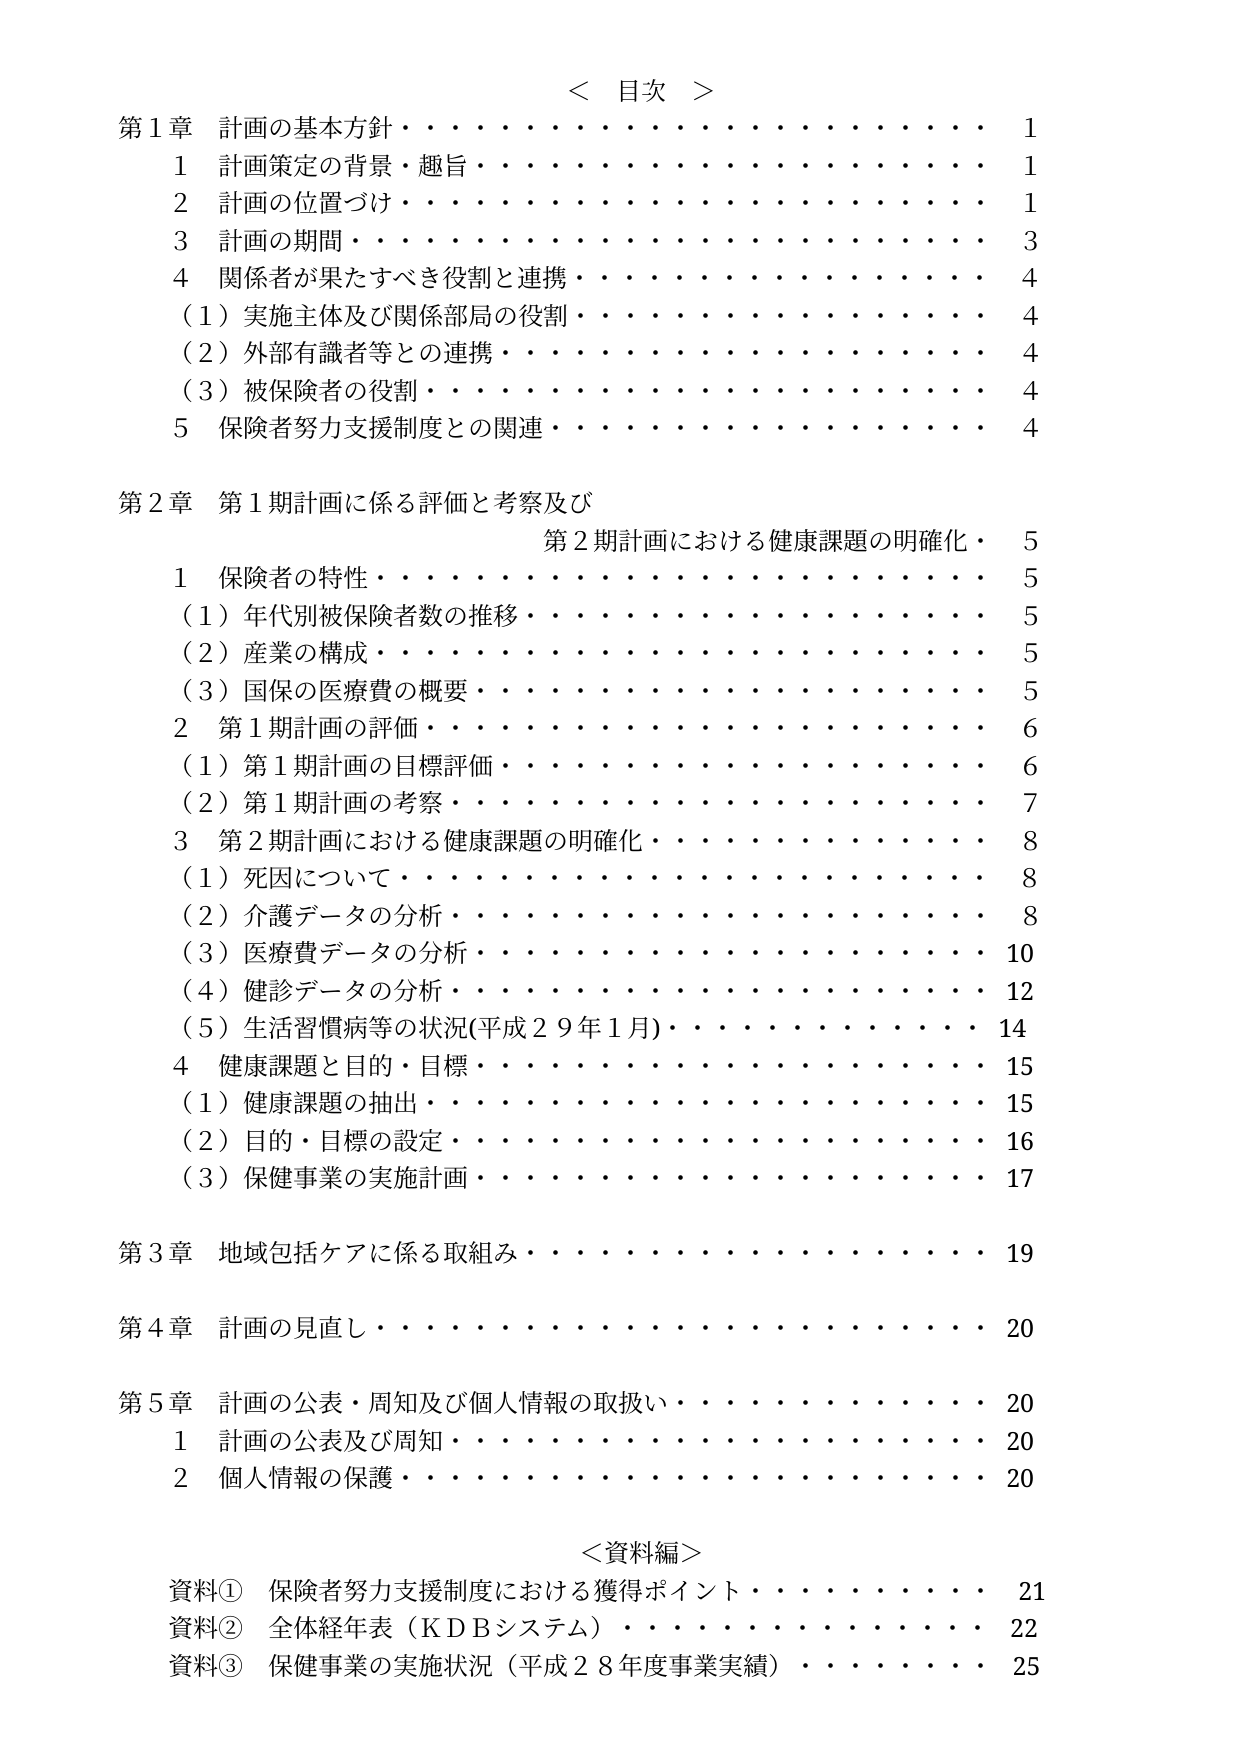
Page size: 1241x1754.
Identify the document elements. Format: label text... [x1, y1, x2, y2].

text （２）介護データの分析・・・・・・・・・・・・・・・・・・・・・・ ８ [118, 896, 1165, 933]
text 資料② 全体経年表（ＫＤＢシステム）・・・・・・・・・・・・・・・ 22 [118, 1608, 1165, 1646]
text （２）目的・目標の設定・・・・・・・・・・・・・・・・・・・・・・ 16 [118, 1121, 1165, 1158]
text （３）保健事業の実施計画・・・・・・・・・・・・・・・・・・・・・ 17 [118, 1158, 1165, 1196]
text ＜ 目次 ＞ [118, 71, 1165, 108]
text （５）生活習慣病等の状況(平成２９年１月)・・・・・・・・・・・・・ 14 [118, 1008, 1165, 1046]
text （１）第１期計画の目標評価・・・・・・・・・・・・・・・・・・・・ ６ [118, 746, 1165, 783]
text 第５章 計画の公表・周知及び個人情報の取扱い・・・・・・・・・・・・・ 20 [118, 1383, 1165, 1421]
text （３）医療費データの分析・・・・・・・・・・・・・・・・・・・・・ 10 [118, 933, 1165, 971]
text （１）年代別被保険者数の推移・・・・・・・・・・・・・・・・・・・ ５ [118, 596, 1165, 633]
text （１）実施主体及び関係部局の役割・・・・・・・・・・・・・・・・・ ４ [118, 296, 1165, 333]
text （１）死因について・・・・・・・・・・・・・・・・・・・・・・・・ ８ [118, 858, 1165, 896]
text 第２期計画における健康課題の明確化・ ５ [118, 521, 1165, 558]
text ２ 個人情報の保護・・・・・・・・・・・・・・・・・・・・・・・・ 20 [118, 1458, 1165, 1496]
text 第１章 計画の基本方針・・・・・・・・・・・・・・・・・・・・・・・・ １ [118, 108, 1165, 146]
text ５ 保険者努力支援制度との関連・・・・・・・・・・・・・・・・・・ ４ [118, 408, 1165, 446]
text １ 保険者の特性・・・・・・・・・・・・・・・・・・・・・・・・・ ５ [118, 558, 1165, 596]
text （２）外部有識者等との連携・・・・・・・・・・・・・・・・・・・・ ４ [118, 333, 1165, 371]
text 資料③ 保健事業の実施状況（平成２８年度事業実績）・・・・・・・・ 25 [118, 1646, 1165, 1683]
text 第２章 第１期計画に係る評価と考察及び [118, 483, 1165, 521]
text ２ 第１期計画の評価・・・・・・・・・・・・・・・・・・・・・・・ ６ [118, 708, 1165, 746]
text 資料① 保険者努力支援制度における獲得ポイント・・・・・・・・・・ 21 [118, 1571, 1165, 1608]
text １ 計画の公表及び周知・・・・・・・・・・・・・・・・・・・・・・ 20 [118, 1421, 1165, 1458]
text ４ 関係者が果たすべき役割と連携・・・・・・・・・・・・・・・・・ ４ [118, 258, 1165, 296]
text 第３章 地域包括ケアに係る取組み・・・・・・・・・・・・・・・・・・・ 19 [118, 1233, 1165, 1271]
text （２）第１期計画の考察・・・・・・・・・・・・・・・・・・・・・・ ７ [118, 783, 1165, 821]
text （２）産業の構成・・・・・・・・・・・・・・・・・・・・・・・・・ ５ [118, 633, 1165, 671]
text ３ 第２期計画における健康課題の明確化・・・・・・・・・・・・・・ ８ [118, 821, 1165, 858]
text （３）国保の医療費の概要・・・・・・・・・・・・・・・・・・・・・ ５ [118, 671, 1165, 708]
text ＜資料編＞ [118, 1533, 1165, 1571]
text （１）健康課題の抽出・・・・・・・・・・・・・・・・・・・・・・・ 15 [118, 1083, 1165, 1121]
text ２ 計画の位置づけ・・・・・・・・・・・・・・・・・・・・・・・・ １ [118, 183, 1165, 221]
text １ 計画策定の背景・趣旨・・・・・・・・・・・・・・・・・・・・・ １ [118, 146, 1165, 183]
text 第４章 計画の見直し・・・・・・・・・・・・・・・・・・・・・・・・・ 20 [118, 1308, 1165, 1346]
text ４ 健康課題と目的・目標・・・・・・・・・・・・・・・・・・・・・ 15 [118, 1046, 1165, 1083]
text （３）被保険者の役割・・・・・・・・・・・・・・・・・・・・・・・ ４ [118, 371, 1165, 408]
text ３ 計画の期間・・・・・・・・・・・・・・・・・・・・・・・・・・ ３ [118, 221, 1165, 258]
text （４）健診データの分析・・・・・・・・・・・・・・・・・・・・・・ 12 [118, 971, 1165, 1008]
